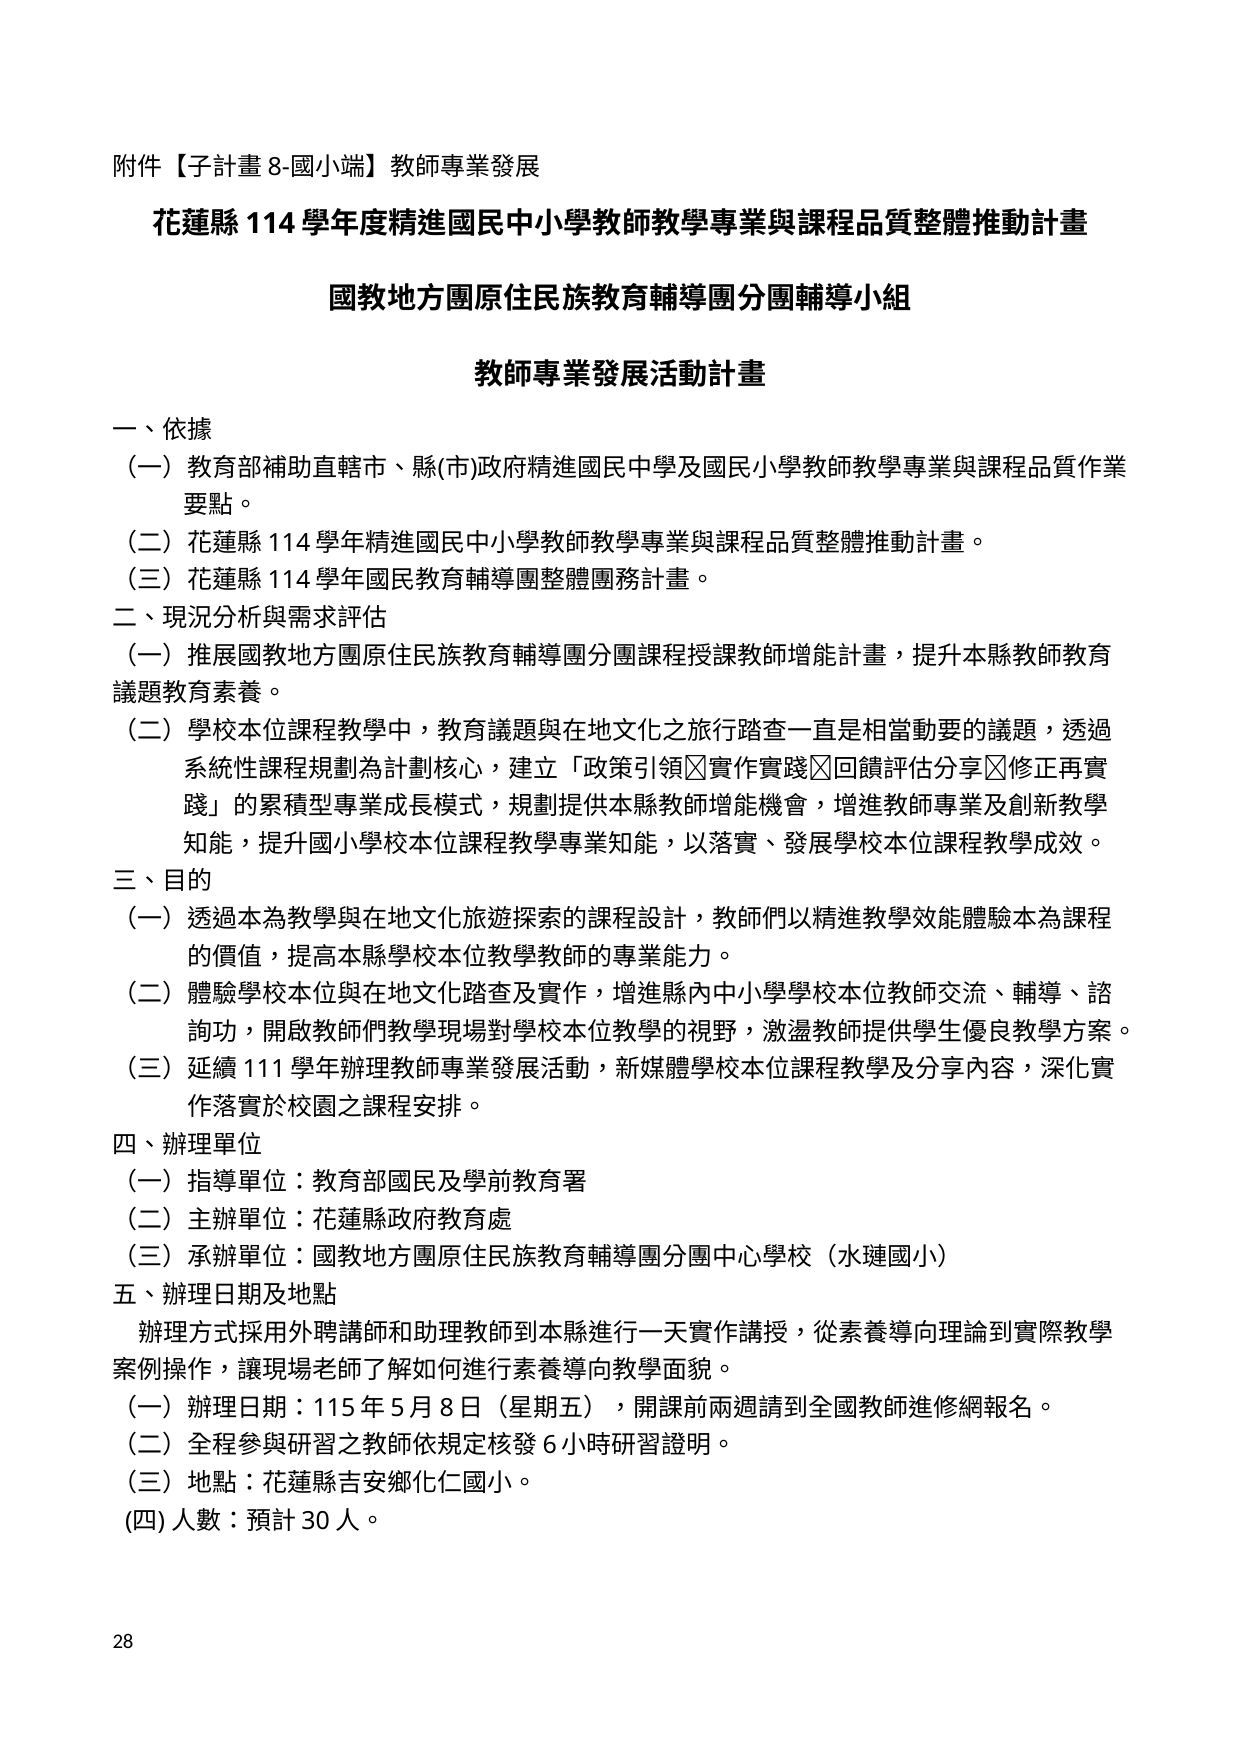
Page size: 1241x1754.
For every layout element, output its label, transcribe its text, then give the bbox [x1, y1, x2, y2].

text （一）透過本為教學與在地文化旅遊探索的課程設計，教師們以精進教學效能體驗本為課程的價值，提高本縣學校本位教學教師的專業能力。 [112, 898, 1128, 973]
text 附件【子計畫8-國小端】教師專業發展 [112, 146, 1128, 183]
text （三）延續111學年辦理教師專業發展活動，新媒體學校本位課程教學及分享內容，深化實作落實於校園之課程安排。 [112, 1048, 1128, 1123]
text 五、辦理日期及地點 [112, 1274, 1128, 1311]
text （三）花蓮縣114學年國民教育輔導團整體團務計畫。 [112, 559, 1128, 597]
text 三、目的 [112, 860, 1128, 898]
text （二）主辦單位：花蓮縣政府教育處 [112, 1199, 1128, 1236]
text 一、依據 [112, 409, 1128, 447]
text （三）承辦單位：國教地方團原住民族教育輔導團分團中心學校（水璉國小） [112, 1236, 1128, 1274]
text （二）體驗學校本位與在地文化踏查及實作，增進縣內中小學學校本位教師交流、輔導、諮詢功，開啟教師們教學現場對學校本位教學的視野，激盪教師提供學生優良教學方案。 [112, 973, 1128, 1048]
text 教師專業發展活動計畫 [112, 334, 1128, 409]
text 國教地方團原住民族教育輔導團分團輔導小組 [112, 258, 1128, 334]
text （二）全程參與研習之教師依規定核發6小時研習證明。 [112, 1424, 1128, 1462]
text (四) 人數：預計30人。 [112, 1499, 1128, 1537]
text （二）花蓮縣114學年精進國民中小學教師教學專業與課程品質整體推動計畫。 [112, 522, 1128, 559]
text （二）學校本位課程教學中，教育議題與在地文化之旅行踏查一直是相當動要的議題，透過系統性課程規劃為計劃核心，建立「政策引領實作實踐回饋評估分享修正再實踐」的累積型專業成長模式，規劃提供本縣教師增能機會，增進教師專業及創新教學知能，提升國小學校本位課程教學專業知能，以落實、發展學校本位課程教學成效。 [112, 710, 1128, 860]
text （一）推展國教地方團原住民族教育輔導團分團課程授課教師增能計畫，提升本縣教師教育議題教育素養。 [112, 634, 1128, 710]
text （一）教育部補助直轄市、縣(市)政府精進國民中學及國民小學教師教學專業與課程品質作業要點。 [112, 447, 1128, 522]
text （三）地點：花蓮縣吉安鄉化仁國小。 [112, 1462, 1128, 1499]
text （一）指導單位：教育部國民及學前教育署 [112, 1161, 1128, 1199]
text 四、辦理單位 [112, 1123, 1128, 1161]
text 二、現況分析與需求評估 [112, 597, 1128, 634]
text 辦理方式採用外聘講師和助理教師到本縣進行一天實作講授，從素養導向理論到實際教學案例操作，讓現場老師了解如何進行素養導向教學面貌。 [112, 1311, 1128, 1387]
text （一）辦理日期：115年5月8日（星期五），開課前兩週請到全國教師進修網報名。 [112, 1387, 1128, 1424]
text 花蓮縣114學年度精進國民中小學教師教學專業與課程品質整體推動計畫 [112, 183, 1128, 258]
